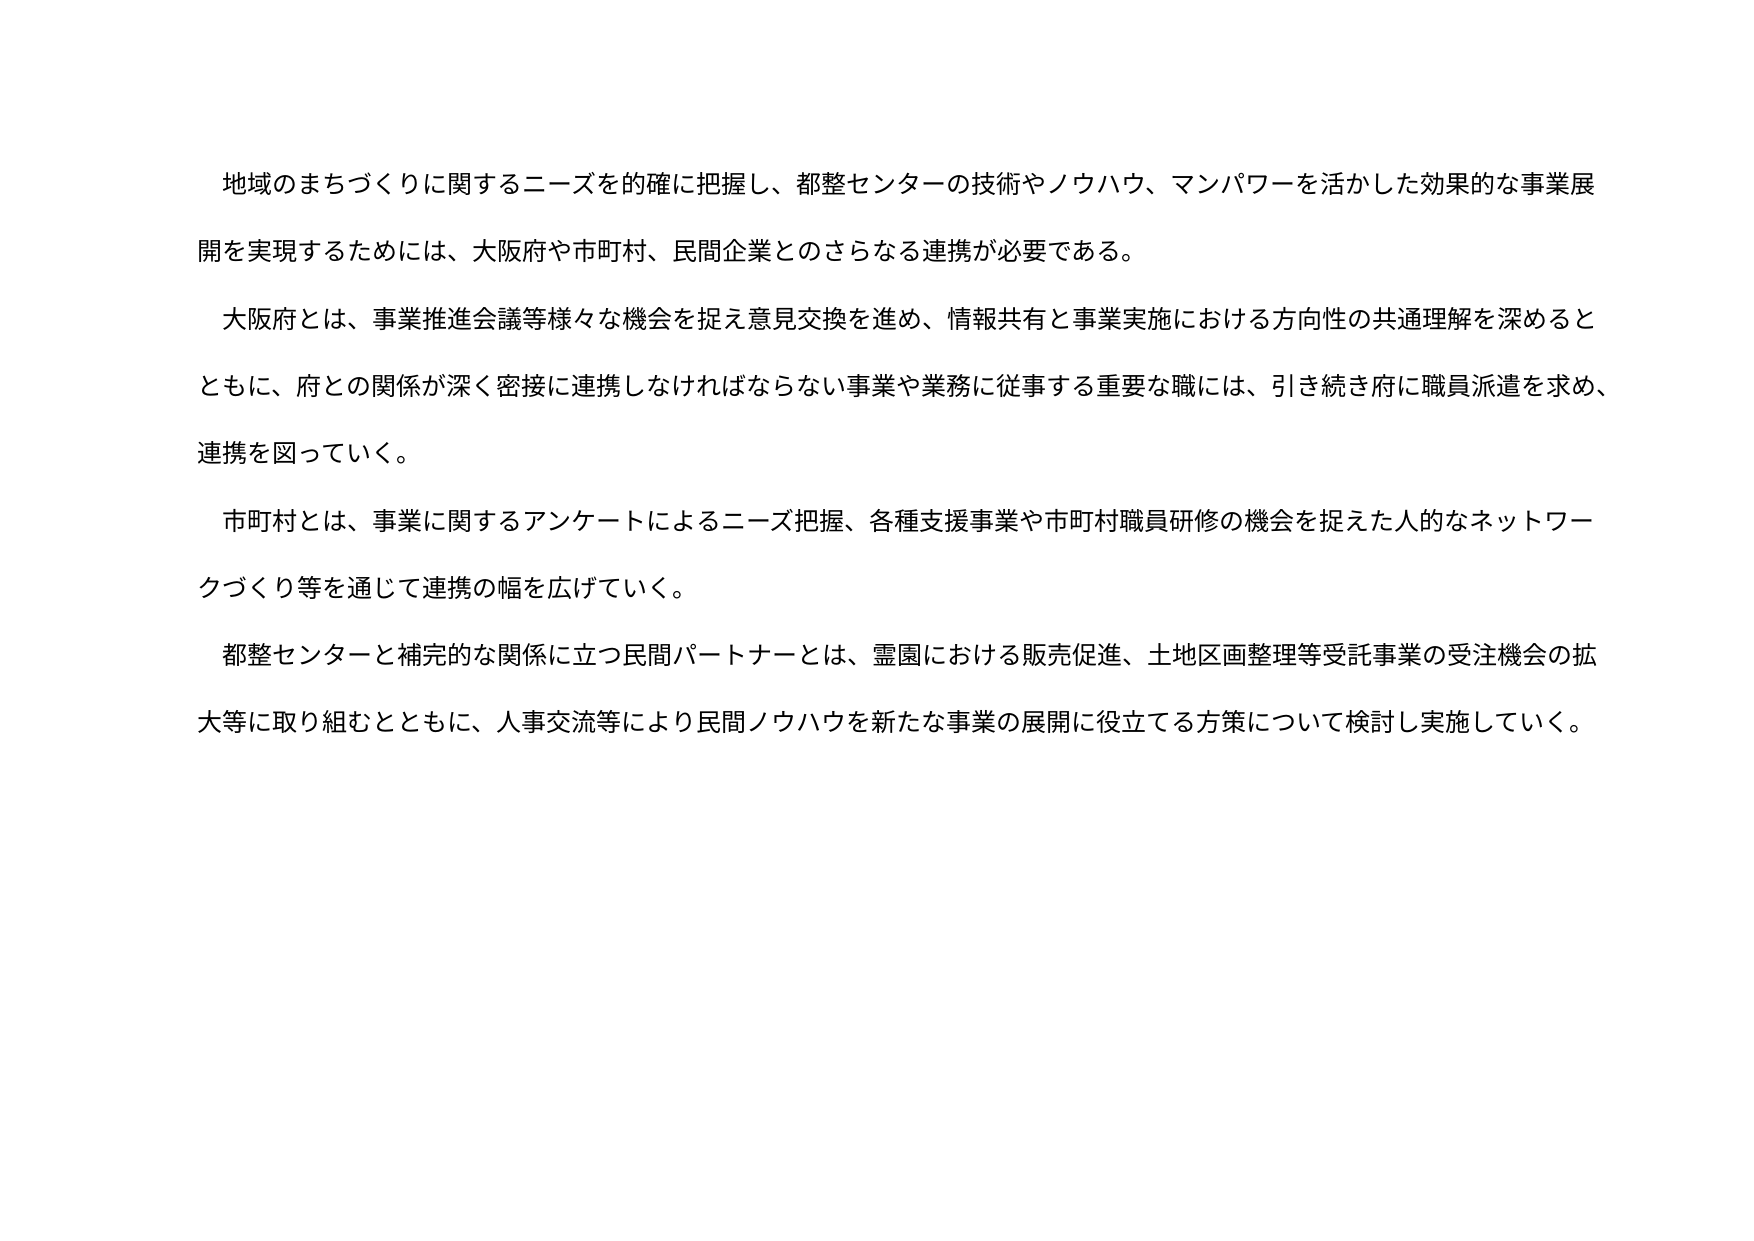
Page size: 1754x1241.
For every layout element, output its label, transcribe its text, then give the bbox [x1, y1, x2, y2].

text 大阪府とは、事業推進会議等様々な機会を捉え意見交換を進め、情報共有と事業実施における方向性の共通理解を深めるとともに、府との関係が深く密接に連携しなければならない事業や業務に従事する重要な職には、引き続き府に職員派遣を求め、連携を図っていく。 [148, 284, 1606, 486]
text 地域のまちづくりに関するニーズを的確に把握し、都整センターの技術やノウハウ、マンパワーを活かした効果的な事業展開を実現するためには、大阪府や市町村、民間企業とのさらなる連携が必要である。 [148, 149, 1606, 284]
text 都整センターと補完的な関係に立つ民間パートナーとは、霊園における販売促進、土地区画整理等受託事業の受注機会の拡大等に取り組むとともに、人事交流等により民間ノウハウを新たな事業の展開に役立てる方策について検討し実施していく。 [148, 620, 1606, 755]
text 市町村とは、事業に関するアンケートによるニーズ把握、各種支援事業や市町村職員研修の機会を捉えた人的なネットワークづくり等を通じて連携の幅を広げていく。 [148, 486, 1606, 620]
